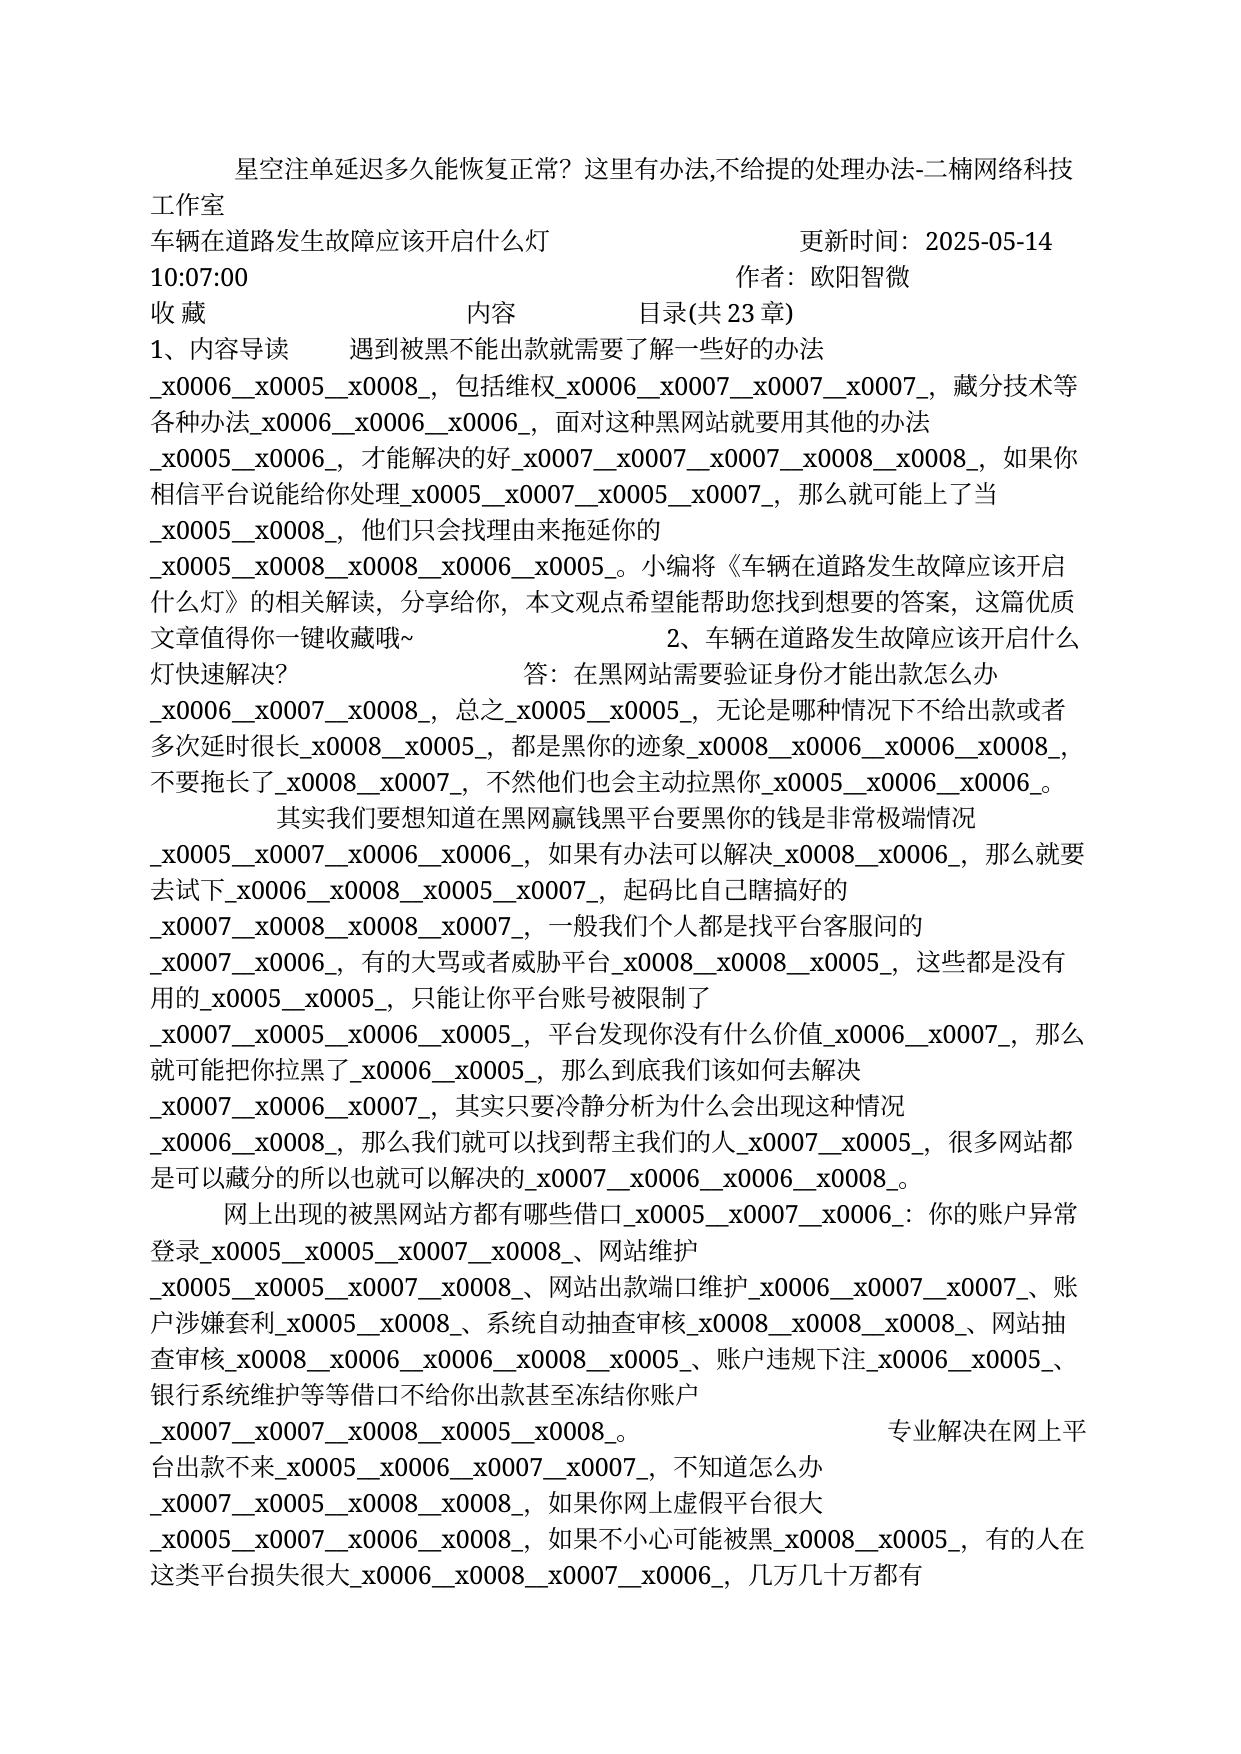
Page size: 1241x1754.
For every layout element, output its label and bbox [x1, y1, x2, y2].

text [150, 150, 1090, 1591]
